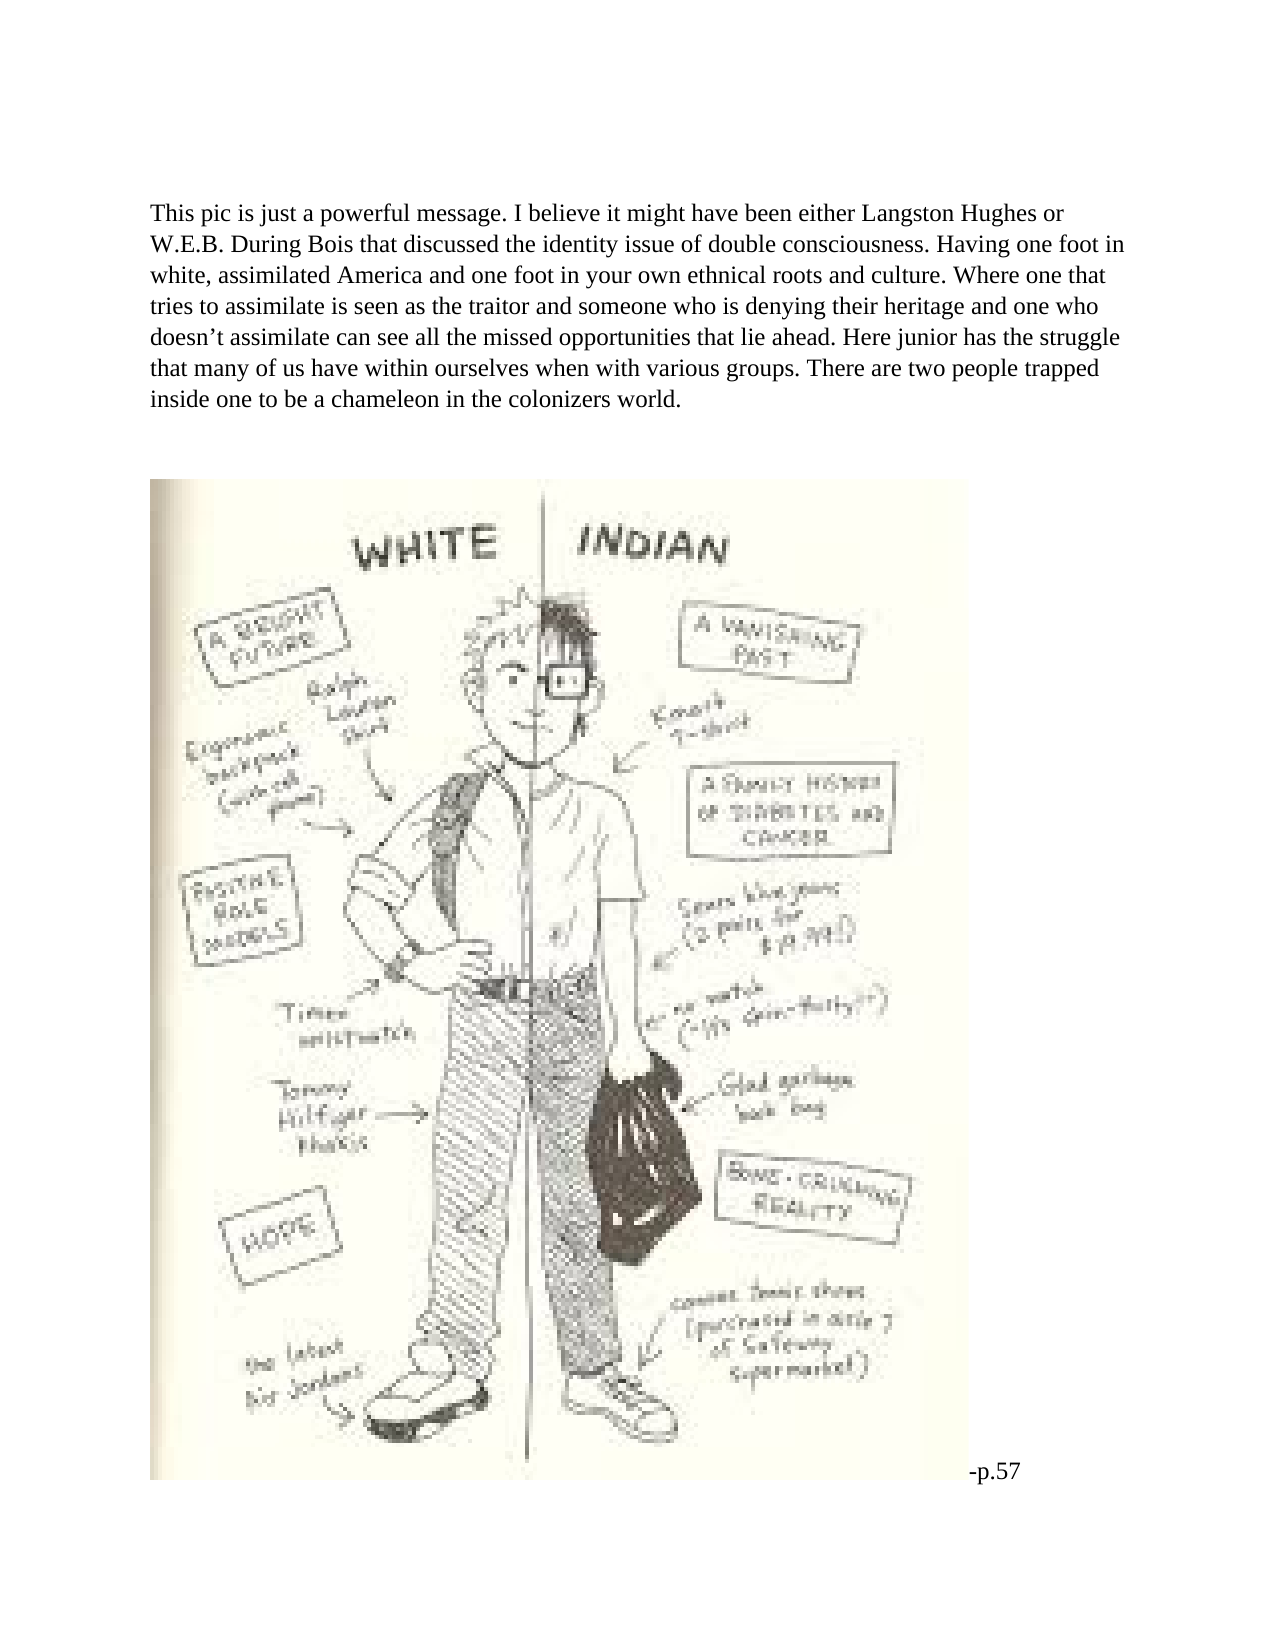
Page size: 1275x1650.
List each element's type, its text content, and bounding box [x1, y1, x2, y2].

text This pic is just a powerful message. I believe it might have been either Langston Hughes or W.E.B. During Bois that discussed the identity issue of double consciousness. Having one foot in white, assimilated America and one foot in your own ethnical roots and culture. Where one that tries to assimilate is seen as the traitor and someone who is denying their heritage and one who doesn’t assimilate can see all the missed opportunities that lie ahead. Here junior has the struggle that many of us have within ourselves when with various groups. There are two people trapped inside one to be a chameleon in the colonizers world. [150, 198, 1125, 413]
picture [150, 479, 969, 1480]
